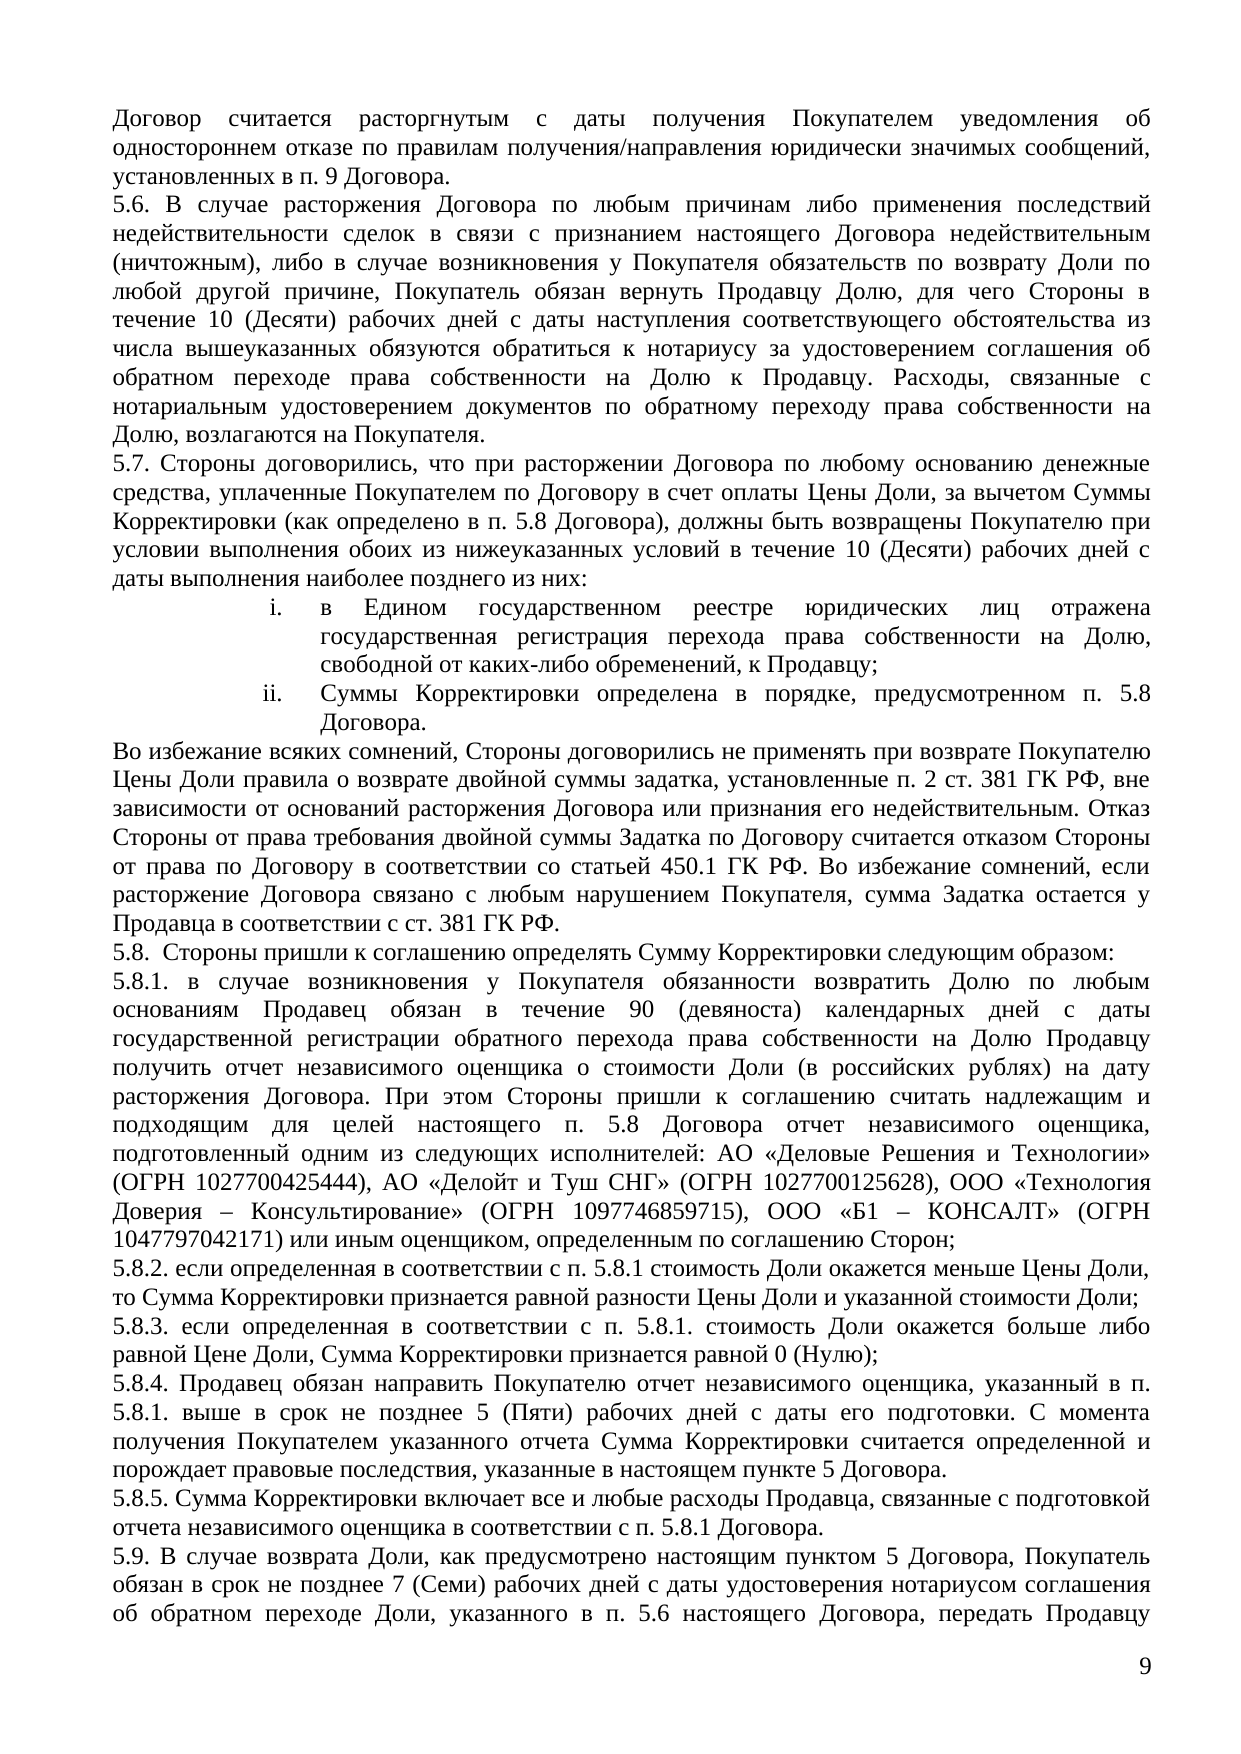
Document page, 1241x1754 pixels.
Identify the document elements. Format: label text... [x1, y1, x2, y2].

text 5.8.3. если определенная в соответствии с п. 5.8.1. стоимость Доли окажется больше либо равной Цене Доли, Сумма Корректировки признается равной 0 (Нулю); [112, 1311, 1152, 1368]
text 5.6. В случае расторжения Договора по любым причинам либо применения последствий недействительности сделок в связи с признанием настоящего Договора недействительным (ничтожным), либо в случае возникновения у Покупателя обязательств по возврату Доли по любой другой причине, Покупатель обязан вернуть Продавцу Долю, для чего Стороны в течение 10 (Десяти) рабочих дней с даты наступления соответствующего обстоятельства из числа вышеуказанных обязуются обратиться к нотариусу за удостоверением соглашения об обратном переходе права собственности на Долю к Продавцу. Расходы, связанные с нотариальным удостоверением документов по обратному переходу права собственности на Долю, возлагаются на Покупателя. [112, 189, 1152, 448]
text 5.8.5. Сумма Корректировки включает все и любые расходы Продавца, связанные с подготовкой отчета независимого оценщика в соответствии с п. 5.8.1 Договора. [112, 1483, 1152, 1541]
text Договор считается расторгнутым с даты получения Покупателем уведомления об одностороннем отказе по правилам получения/направления юридически значимых сообщений, установленных в п. 9 Договора. [112, 103, 1152, 189]
text 5.8.4. Продавец обязан направить Покупателю отчет независимого оценщика, указанный в п. 5.8.1. выше в срок не позднее 5 (Пяти) рабочих дней с даты его подготовки. С момента получения Покупателем указанного отчета Сумма Корректировки считается определенной и порождает правовые последствия, указанные в настоящем пункте 5 Договора. [112, 1368, 1152, 1483]
text 5.8.1. в случае возникновения у Покупателя обязанности возвратить Долю по любым основаниям Продавец обязан в течение 90 (девяноста) календарных дней с даты государственной регистрации обратного перехода права собственности на Долю Продавцу получить отчет независимого оценщика о стоимости Доли (в российских рублях) на дату расторжения Договора. При этом Стороны пришли к соглашению считать надлежащим и подходящим для целей настоящего п. 5.8 Договора отчет независимого оценщика, подготовленный одним из следующих исполнителей: АО «Деловые Решения и Технологии» (ОГРН 1027700425444), АО «Делойт и Туш СНГ» (ОГРН 1027700125628), ООО «Технология Доверия – Консультирование» (ОГРН 1097746859715), ООО «Б1 – КОНСАЛТ» (ОГРН 1047797042171) или иным оценщиком, определенным по соглашению Сторон; [112, 966, 1152, 1253]
text 5.8.2. если определенная в соответствии с п. 5.8.1 стоимость Доли окажется меньше Цены Доли, то Сумма Корректировки признается равной разности Цены Доли и указанной стоимости Доли; [112, 1253, 1152, 1311]
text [112, 1541, 1152, 1627]
list в Едином государственном реестре юридических лиц отражена государственная регистрация перехода права собственности на Долю, свободной от каких-либо обременений, к Продавцу; [283, 592, 1152, 678]
list Суммы Корректировки определена в порядке, предусмотренном п. 5.8 Договора. [283, 678, 1152, 736]
text Во избежание всяких сомнений, Стороны договорились не применять при возврате Покупателю Цены Доли правила о возврате двойной суммы задатка, установленные п. 2 ст. 381 ГК РФ, вне зависимости от оснований расторжения Договора или признания его недействительным. Отказ Стороны от права требования двойной суммы Задатка по Договору считается отказом Стороны от права по Договору в соответствии со статьей 450.1 ГК РФ. Во избежание сомнений, если расторжение Договора связано с любым нарушением Покупателя, сумма Задатка остается у Продавца в соответствии с ст. 381 ГК РФ. [112, 736, 1152, 937]
text 5.8. Стороны пришли к соглашению определять Сумму Корректировки следующим образом: [112, 937, 1152, 966]
text 5.7. Стороны договорились, что при расторжении Договора по любому основанию денежные средства, уплаченные Покупателем по Договору в счет оплаты Цены Доли, за вычетом Суммы Корректировки (как определено в п. 5.8 Договора), должны быть возвращены Покупателю при условии выполнения обоих из нижеуказанных условий в течение 10 (Десяти) рабочих дней с даты выполнения наиболее позднего из них: [112, 448, 1152, 592]
